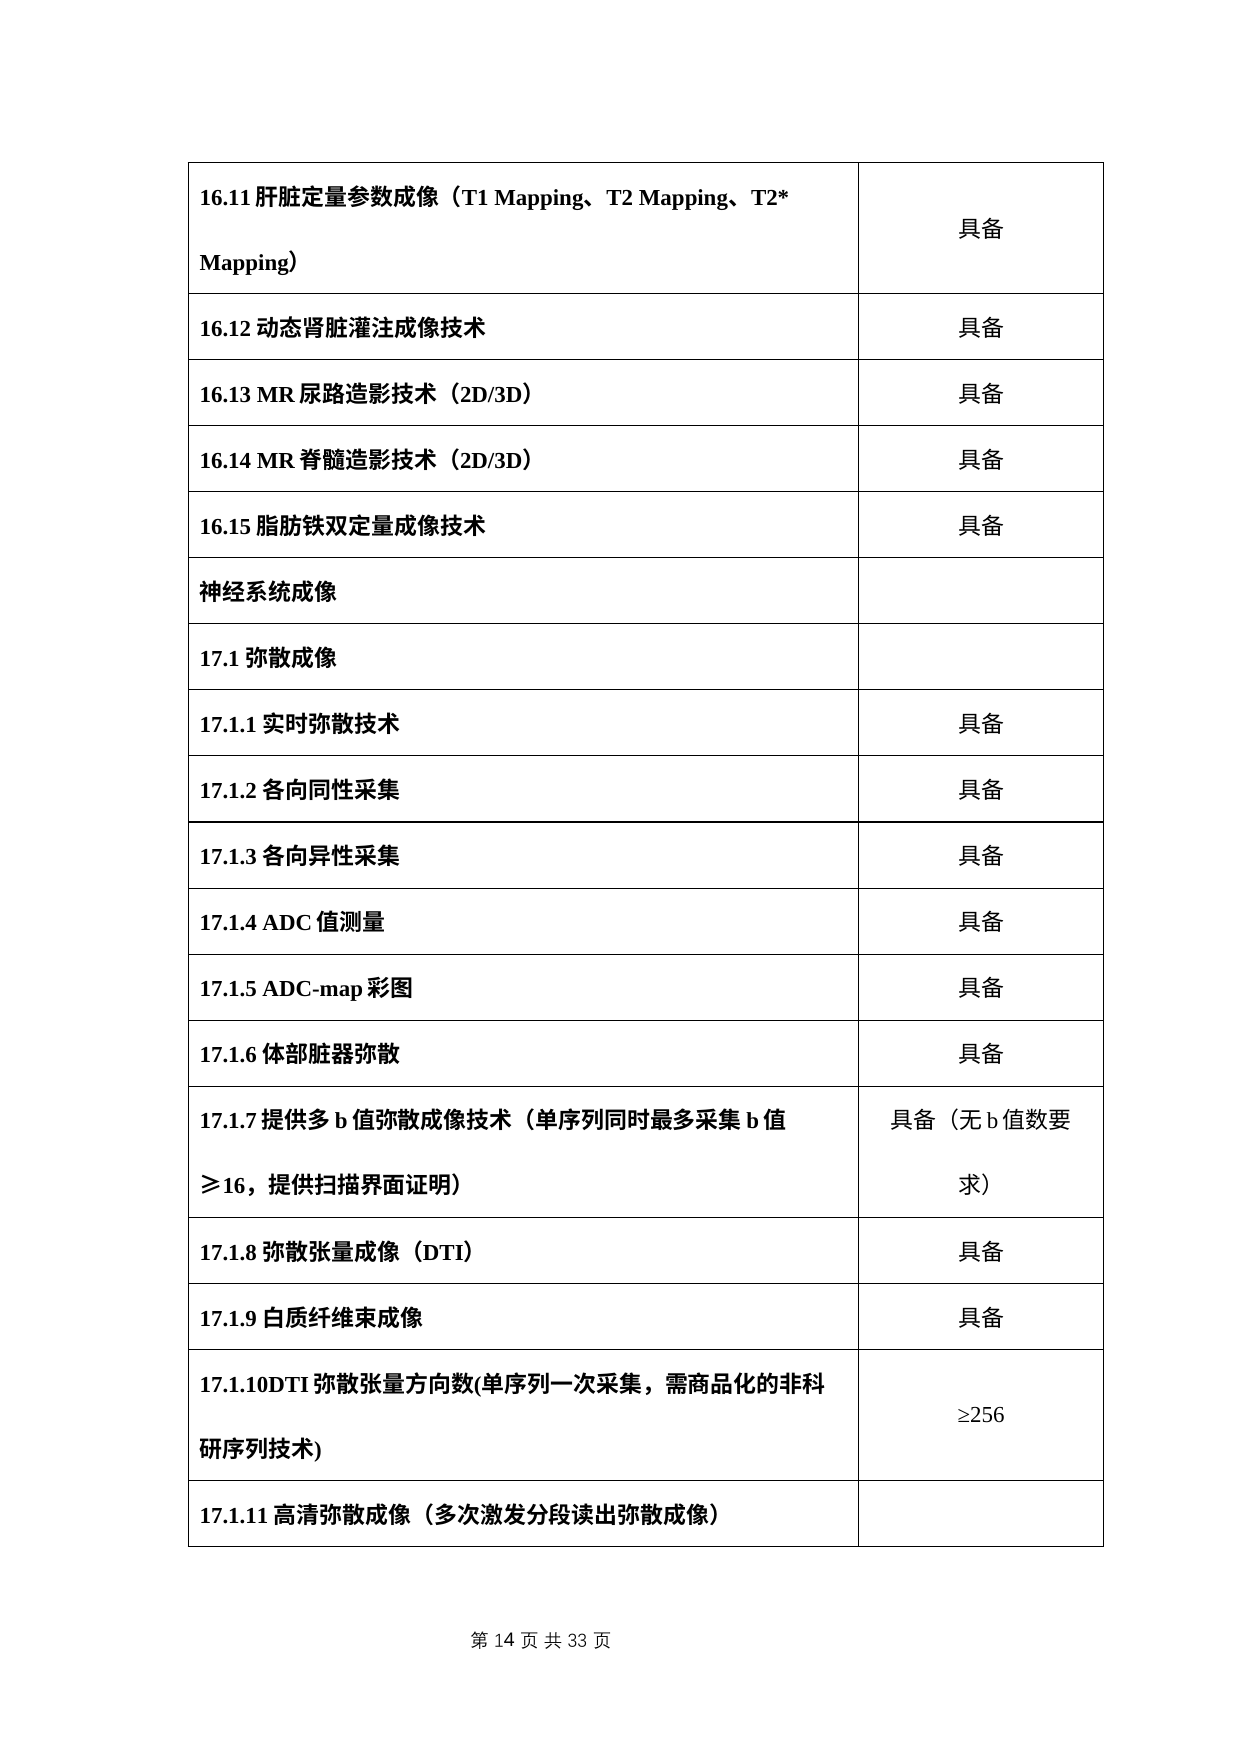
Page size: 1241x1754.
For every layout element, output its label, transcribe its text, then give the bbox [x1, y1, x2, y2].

table_cell 具备 [859, 163, 1103, 293]
table_cell 具备 [859, 756, 1103, 821]
table_cell 具备 [859, 823, 1103, 887]
table_cell 17.1.1 实时弥散技术 [189, 690, 858, 755]
table_cell 具备 [859, 1218, 1103, 1283]
table_cell 17.1.5 ADC-map彩图 [189, 955, 858, 1019]
table_cell 具备 [859, 492, 1103, 557]
table_cell 具备（无b值数要求） [859, 1087, 1103, 1217]
table_cell 16.14 MR脊髓造影技术（2D/3D） [189, 426, 858, 491]
table_cell 17.1.9 白质纤维束成像 [189, 1284, 858, 1349]
table_cell 16.12 动态肾脏灌注成像技术 [189, 294, 858, 359]
table_cell 具备 [859, 690, 1103, 755]
table_cell 具备 [859, 294, 1103, 359]
table_cell 17.1.8 弥散张量成像（DTI） [189, 1218, 858, 1283]
table_cell 具备 [859, 955, 1103, 1019]
table_cell 16.15 脂肪铁双定量成像技术 [189, 492, 858, 557]
table_cell 17.1.11 高清弥散成像（多次激发分段读出弥散成像） [189, 1481, 858, 1546]
table_cell 16.13 MR尿路造影技术（2D/3D） [189, 360, 858, 425]
table_cell 17.1.2 各向同性采集 [189, 756, 858, 821]
table_cell 17.1.6 体部脏器弥散 [189, 1021, 858, 1086]
table_cell 16.11肝脏定量参数成像（T1 Mapping、T2 Mapping、T2* Mapping） [189, 163, 858, 293]
table_cell 17.1.10DTI弥散张量方向数(单序列一次采集，需商品化的非科研序列技术) [189, 1350, 858, 1480]
table_cell 具备 [859, 1284, 1103, 1349]
table_cell 具备 [859, 426, 1103, 491]
table_cell [859, 558, 1103, 623]
table_cell [859, 624, 1103, 689]
table_cell 17.1 弥散成像 [189, 624, 858, 689]
table_cell 17.1.4 ADC值测量 [189, 889, 858, 953]
table_cell 具备 [859, 360, 1103, 425]
table_cell 17.1.3 各向异性采集 [189, 823, 858, 887]
table_cell ≥256 [859, 1350, 1103, 1480]
table_cell 17.1.7提供多b值弥散成像技术（单序列同时最多采集b值≥16，提供扫描界面证明） [189, 1087, 858, 1217]
table_cell 具备 [859, 1021, 1103, 1086]
table_cell [859, 1481, 1103, 1546]
table_cell 神经系统成像 [189, 558, 858, 623]
table_cell 具备 [859, 889, 1103, 953]
